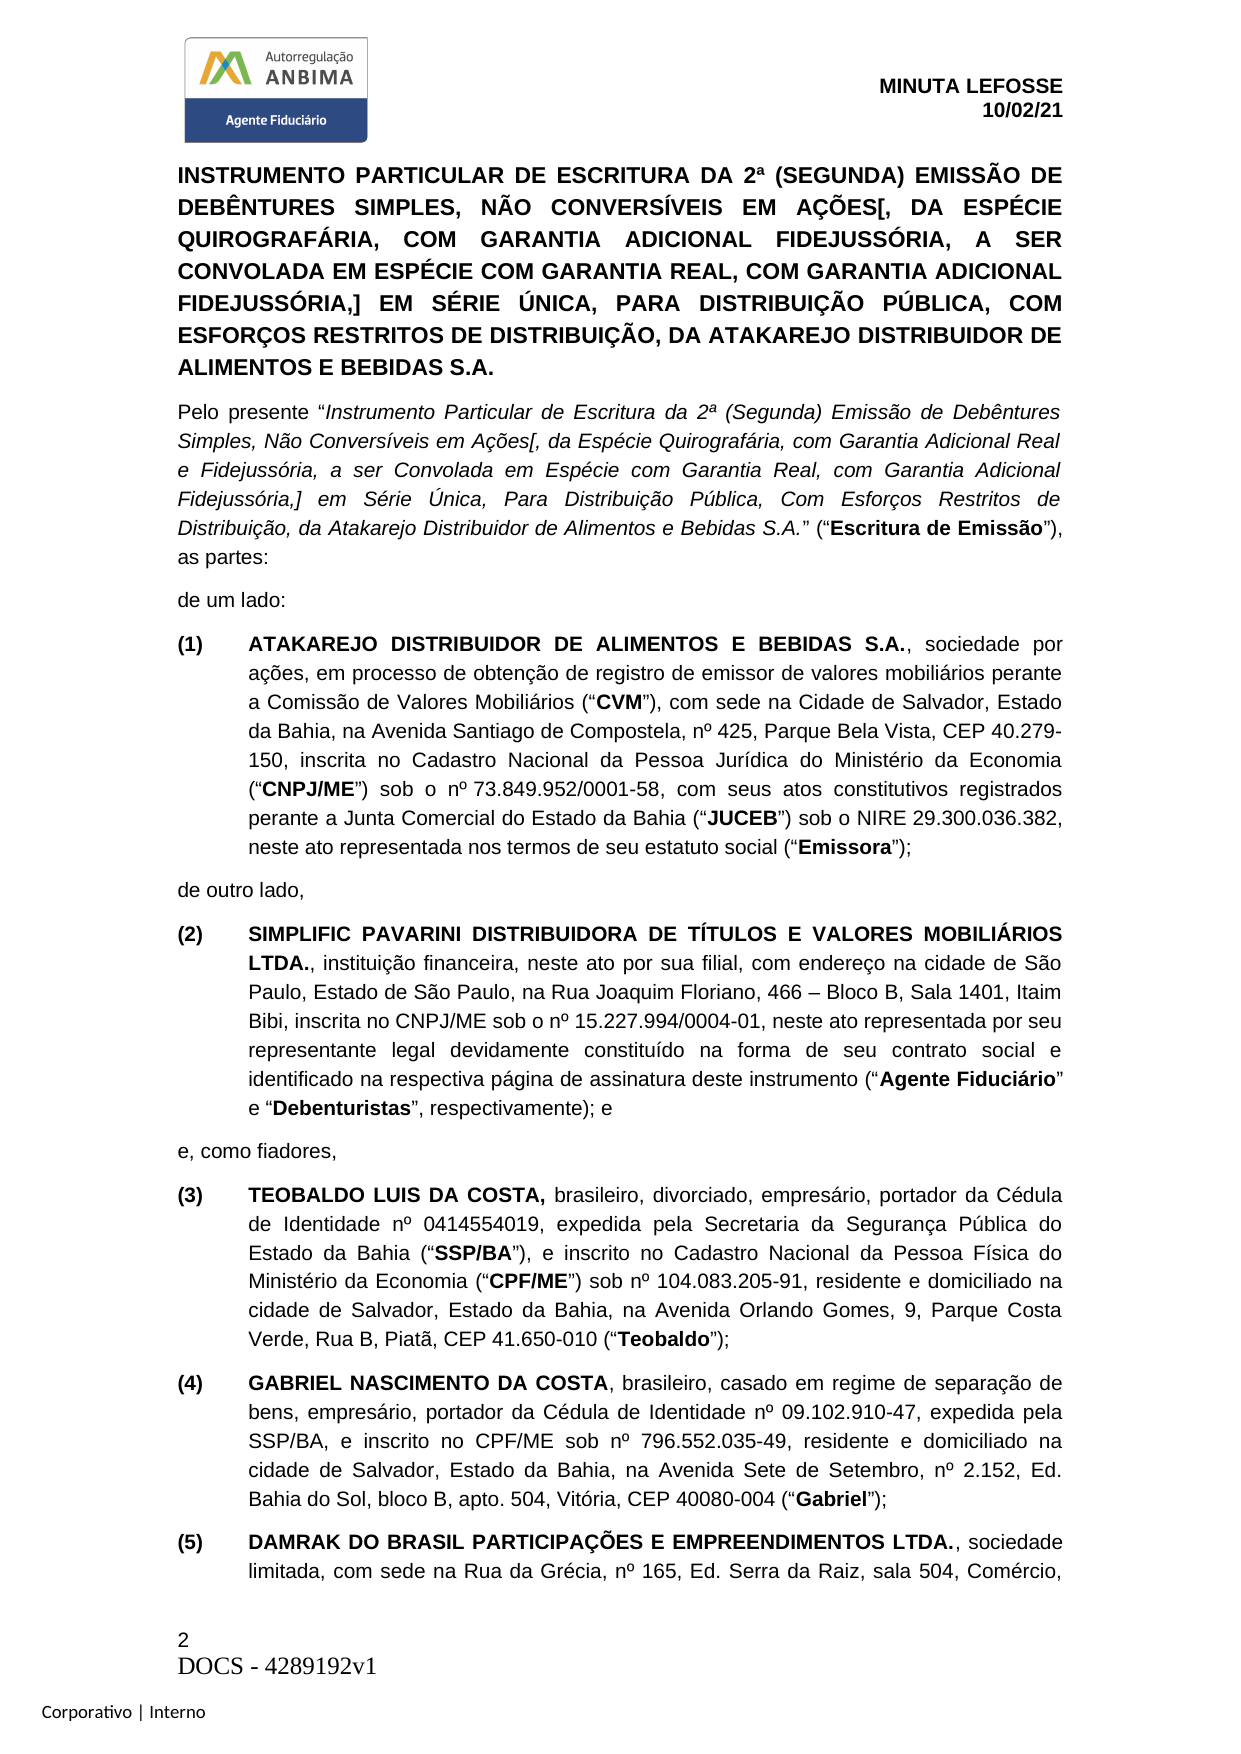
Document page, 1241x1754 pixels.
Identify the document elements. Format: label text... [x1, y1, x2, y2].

subtitle INSTRUMENTO PARTICULAR DE ESCRITURA DA 2ª (SEGUNDA) EMISSÃO DE DEBÊNTURES SIMPLES, NÃO CONVERSÍVEIS EM AÇÕES[, DA ESPÉCIE QUIROGRAFÁRIA, COM GARANTIA ADICIONAL FIDEJUSSÓRIA, A SER CONVOLADA EM ESPÉCIE COM GARANTIA REAL, COM GARANTIA ADICIONAL FIDEJUSSÓRIA,] EM SÉRIE ÚNICA, PARA DISTRIBUIÇÃO PÚBLICA, COM ESFORÇOS RESTRITOS DE DISTRIBUIÇÃO, DA ATAKAREJO DISTRIBUIDOR DE ALIMENTOS E BEBIDAS S.A. [177, 162, 1063, 380]
text de um lado: [177, 588, 1063, 612]
text ATAKAREJO DISTRIBUIDOR DE ALIMENTOS E BEBIDAS S.A., sociedade por ações, em processo de obtenção de registro de emissor de valores mobiliários perante a Comissão de Valores Mobiliários (“CVM”), com sede na Cidade de Salvador, Estado da Bahia, na Avenida Santiago de Compostela, nº 425, Parque Bela Vista, CEP 40.279-150, inscrita no Cadastro Nacional da Pessoa Jurídica do Ministério da Economia (“CNPJ/ME”) sob o nº 73.849.952/0001-58, com seus atos constitutivos registrados perante a Junta Comercial do Estado da Bahia (“JUCEB”) sob o NIRE 29.300.036.382, neste ato representada nos termos de seu estatuto social (“Emissora”); [177, 632, 1063, 858]
text Pelo presente “Instrumento Particular de Escritura da 2ª (Segunda) Emissão de Debêntures Simples, Não Conversíveis em Ações[, da Espécie Quirografária, com Garantia Adicional Real e Fidejussória, a ser Convolada em Espécie com Garantia Real, com Garantia Adicional Fidejussória,] em Série Única, Para Distribuição Pública, Com Esforços Restritos de Distribuição, da Atakarejo Distribuidor de Alimentos e Bebidas S.A.” (“Escritura de Emissão”), as partes: [177, 400, 1063, 569]
text SIMPLIFIC PAVARINI DISTRIBUIDORA DE TÍTULOS E VALORES MOBILIÁRIOS LTDA., instituição financeira, neste ato por sua filial, com endereço na cidade de São Paulo, Estado de São Paulo, na Rua Joaquim Floriano, 466 – Bloco B, Sala 1401, Itaim Bibi, inscrita no CNPJ/ME sob o nº 15.227.994/0004-01, neste ato representada por seu representante legal devidamente constituído na forma de seu contrato social e identificado na respectiva página de assinatura deste instrumento (“Agente Fiduciário” e “Debenturistas”, respectivamente); e [177, 922, 1063, 1119]
text GABRIEL NASCIMENTO DA COSTA, brasileiro, casado em regime de separação de bens, empresário, portador da Cédula de Identidade nº 09.102.910-47, expedida pela SSP/BA, e inscrito no CPF/ME sob nº 796.552.035-49, residente e domiciliado na cidade de Salvador, Estado da Bahia, na Avenida Sete de Setembro, nº 2.152, Ed. Bahia do Sol, bloco B, apto. 504, Vitória, CEP 40080-004 (“Gabriel”); [177, 1371, 1063, 1511]
list de outro lado, [177, 878, 1063, 902]
picture [184, 37, 368, 143]
list e, como fiadores, [177, 1139, 1063, 1163]
text TEOBALDO LUIS DA COSTA, brasileiro, divorciado, empresário, portador da Cédula de Identidade nº 0414554019, expedida pela Secretaria da Segurança Pública do Estado da Bahia (“SSP/BA”), e inscrito no Cadastro Nacional da Pessoa Física do Ministério da Economia (“CPF/ME”) sob nº 104.083.205-91, residente e domiciliado na cidade de Salvador, Estado da Bahia, na Avenida Orlando Gomes, 9, Parque Costa Verde, Rua B, Piatã, CEP 41.650-010 (“Teobaldo”); [177, 1182, 1063, 1351]
